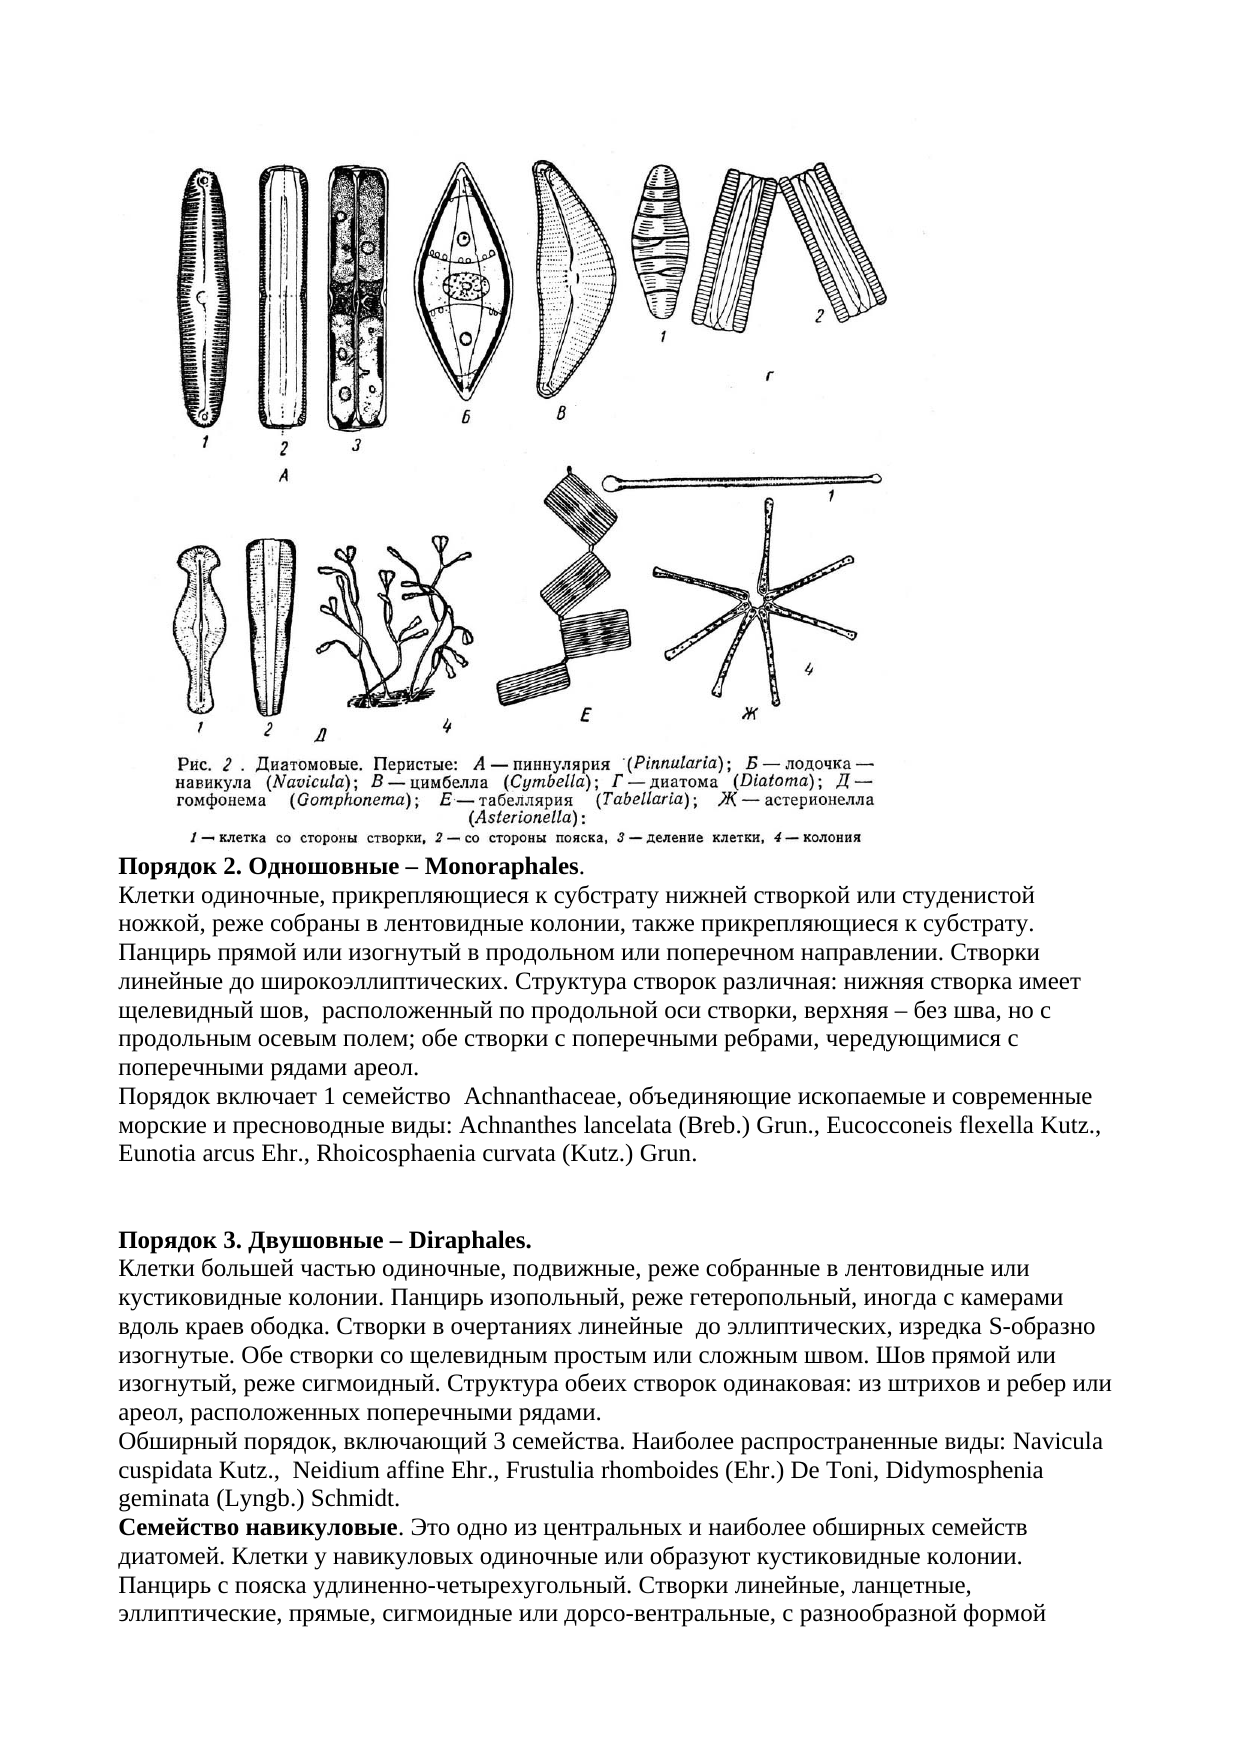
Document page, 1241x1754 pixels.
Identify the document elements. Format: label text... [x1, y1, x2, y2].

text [118, 1512, 1122, 1627]
text Порядок 2. Одношовные – Monoraphales. [118, 851, 1122, 880]
picture [118, 118, 936, 851]
text Клетки одиночные, прикрепляющиеся к субстрату нижней створкой или студенистой ножкой, реже собраны в лентовидные колонии, также прикрепляющиеся к субстрату. Панцирь прямой или изогнутый в продольном или поперечном направлении. Створки линейные до широкоэллиптических. Структура створок различная: нижняя створка имеет щелевидный шов, расположенный по продольной оси створки, верхняя – без шва, но с продольным осевым полем; обе створки с поперечными ребрами, чередующимися с поперечными рядами ареол. [118, 880, 1122, 1081]
text Порядок 3. Двушовные – Diraphales. [118, 1225, 1122, 1253]
text Порядок включает 1 семейство Achnanthaceae, объединяющие ископаемые и современные морские и пресноводные виды: Achnanthes lancelata (Breb.) Grun., Eucocconeis flexella Kutz., Eunotia arcus Ehr., Rhoicosphaenia curvata (Kutz.) Grun. [118, 1081, 1122, 1167]
text Обширный порядок, включающий 3 семейства. Наиболее распространенные виды: Navicula cuspidata Kutz., Neidium affine Ehr., Frustulia rhomboides (Ehr.) De Toni, Didymosphenia geminata (Lyngb.) Schmidt. [118, 1426, 1122, 1512]
text Клетки большей частью одиночные, подвижные, реже собранные в лентовидные или кустиковидные колонии. Панцирь изопольный, реже гетеропольный, иногда с камерами вдоль краев ободка. Створки в очертаниях линейные до эллиптических, изредка S-образно изогнутые. Обе створки со щелевидным простым или сложным швом. Шов прямой или изогнутый, реже сигмоидный. Структура обеих створок одинаковая: из штрихов и ребер или ареол, расположенных поперечными рядами. [118, 1253, 1122, 1426]
